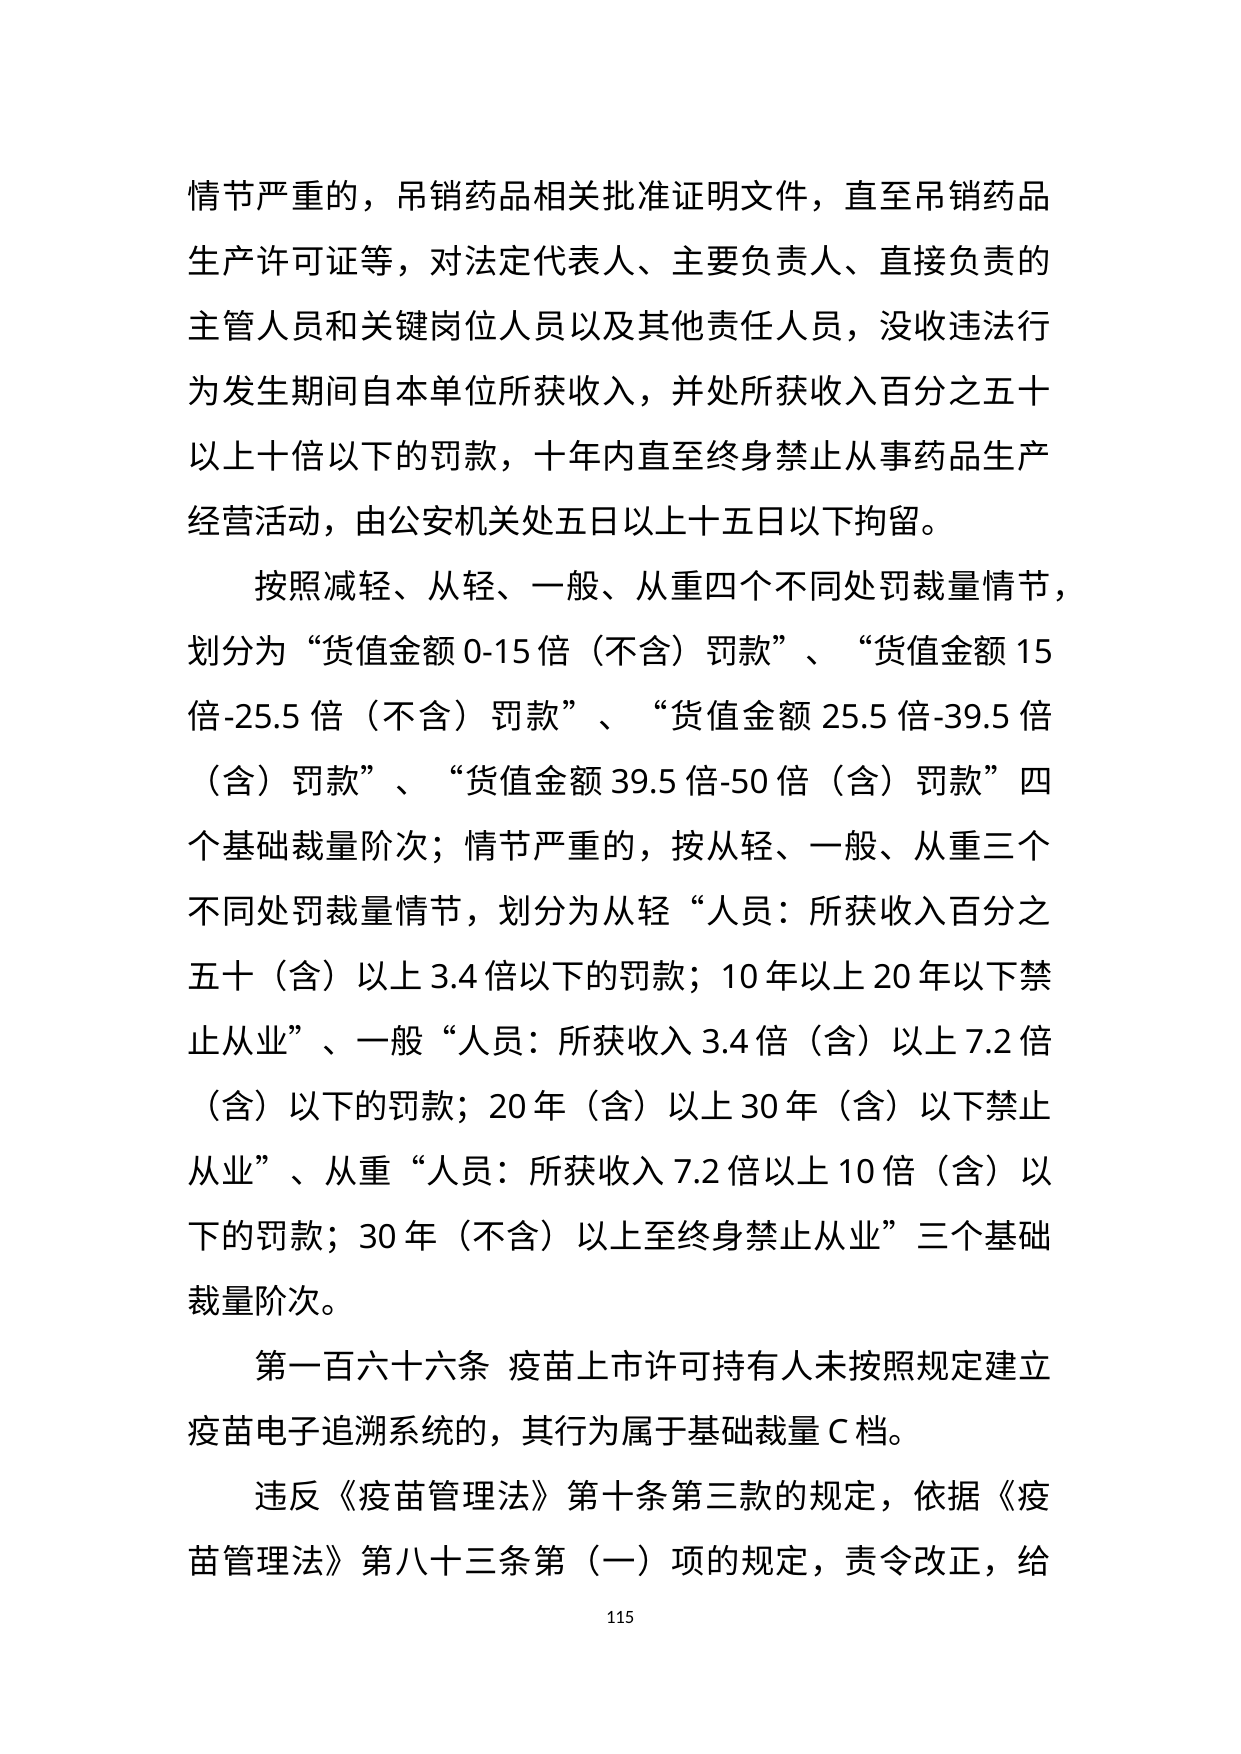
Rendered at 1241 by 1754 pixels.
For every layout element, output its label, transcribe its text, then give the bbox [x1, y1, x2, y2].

text 按照减轻、从轻、一般、从重四个不同处罚裁量情节，划分为“货值金额0-15倍（不含）罚款”、“货值金额15倍-25.5倍（不含）罚款”、“货值金额25.5倍-39.5倍（含）罚款”、“货值金额39.5倍-50倍（含）罚款”四个基础裁量阶次；情节严重的，按从轻、一般、从重三个不同处罚裁量情节，划分为从轻“人员：所获收入百分之五十（含）以上3.4倍以下的罚款；10年以上20年以下禁止从业”、一般“人员：所获收入3.4倍（含）以上7.2倍（含）以下的罚款；20年（含）以上30年（含）以下禁止从业”、从重“人员：所获收入7.2倍以上10倍（含）以下的罚款；30年（不含）以上至终身禁止从业”三个基础裁量阶次。 [187, 552, 1053, 1332]
text 第一百六十六条 疫苗上市许可持有人未按照规定建立疫苗电子追溯系统的，其行为属于基础裁量C档。 [187, 1332, 1053, 1462]
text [187, 1462, 1053, 1592]
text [187, 162, 1053, 552]
